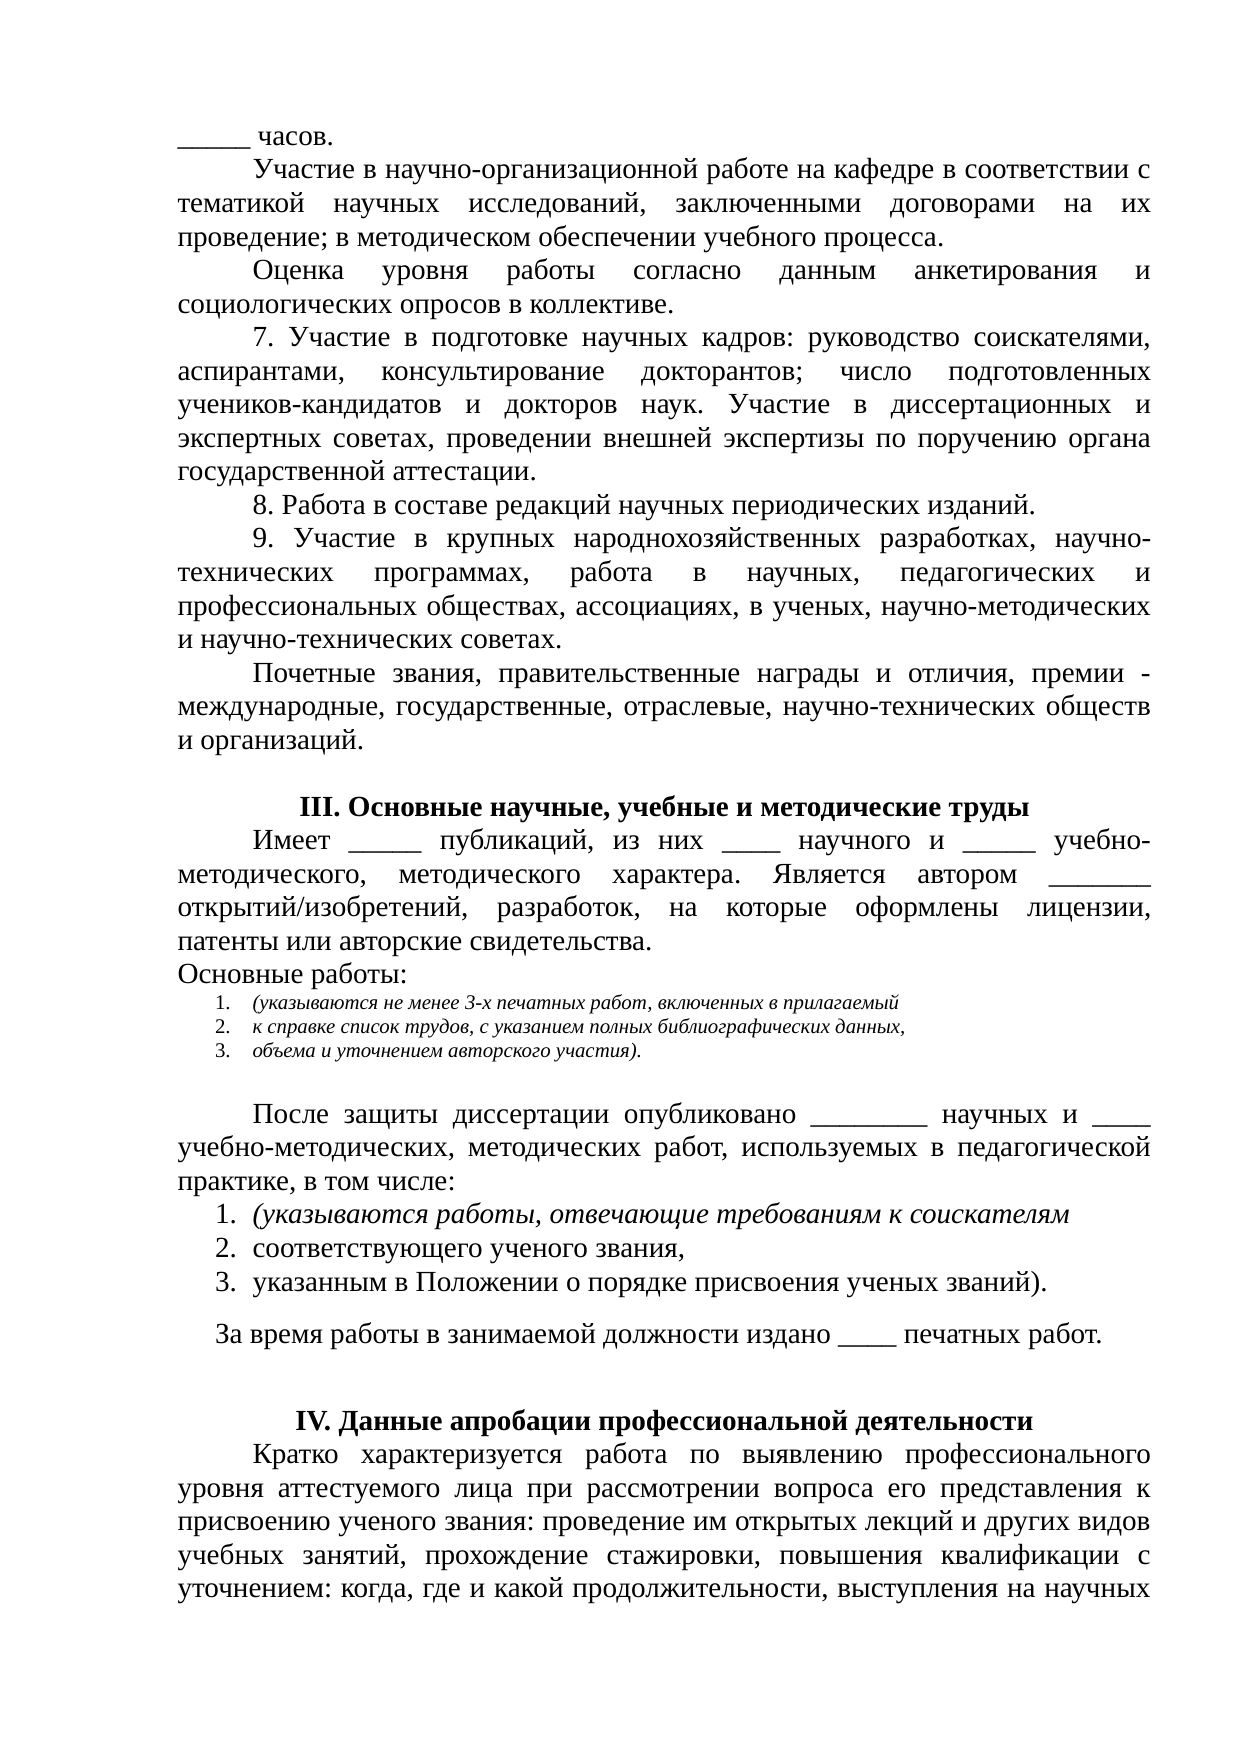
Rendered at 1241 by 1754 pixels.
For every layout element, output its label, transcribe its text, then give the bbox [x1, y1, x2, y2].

text 8. Работа в составе редакций научных периодических изданий. [177, 487, 1152, 521]
text За время работы в занимаемой должности издано ____ печатных работ. [177, 1316, 1152, 1350]
text 9. Участие в крупных народнохозяйственных разработках, научно- технических программах, работа в научных, педагогических и профессиональных обществах, ассоциациях, в ученых, научно-методических и научно-технических советах. [177, 521, 1152, 655]
list объема и уточнением авторского участия). [215, 1038, 1152, 1062]
text IV. Данные апробации профессиональной деятельности [177, 1403, 1152, 1436]
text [177, 1436, 1152, 1604]
text Участие в научно-организационной работе на кафедре в соответствии с тематикой научных исследований, заключенными договорами на их проведение; в методическом обеспечении учебного процесса. [177, 152, 1152, 252]
list (указываются работы, отвечающие требованиям к соискателям [215, 1197, 1152, 1230]
text _____ часов. [177, 118, 1152, 152]
list указанным в Положении о порядке присвоения ученых званий). [215, 1264, 1152, 1297]
text Оценка уровня работы согласно данным анкетирования и социологических опросов в коллективе. [177, 252, 1152, 319]
list (указываются не менее 3-х печатных работ, включенных в прилагаемый [215, 990, 1152, 1014]
list соответствующего ученого звания, [215, 1230, 1152, 1264]
text 7. Участие в подготовке научных кадров: руководство соискателями, аспирантами, консультирование докторантов; число подготовленных учеников-кандидатов и докторов наук. Участие в диссертационных и экспертных советах, проведении внешней экспертизы по поручению органа государственной аттестации. [177, 319, 1152, 487]
text Почетные звания, правительственные награды и отличия, премии - международные, государственные, отраслевые, научно-технических обществ и организаций. [177, 655, 1152, 755]
text Основные работы: [177, 957, 1152, 990]
text Имеет _____ публикаций, из них ____ научного и _____ учебно-методического, методического характера. Является автором _______ открытий/изобретений, разработок, на которые оформлены лицензии, патенты или авторские свидетельства. [177, 822, 1152, 957]
text III. Основные научные, учебные и методические труды [177, 789, 1152, 822]
list к справке список трудов, с указанием полных библиографических данных, [215, 1014, 1152, 1038]
text После защиты диссертации опубликовано ________ научных и ____ учебно-методических, методических работ, используемых в педагогической практике, в том числе: [177, 1096, 1152, 1197]
